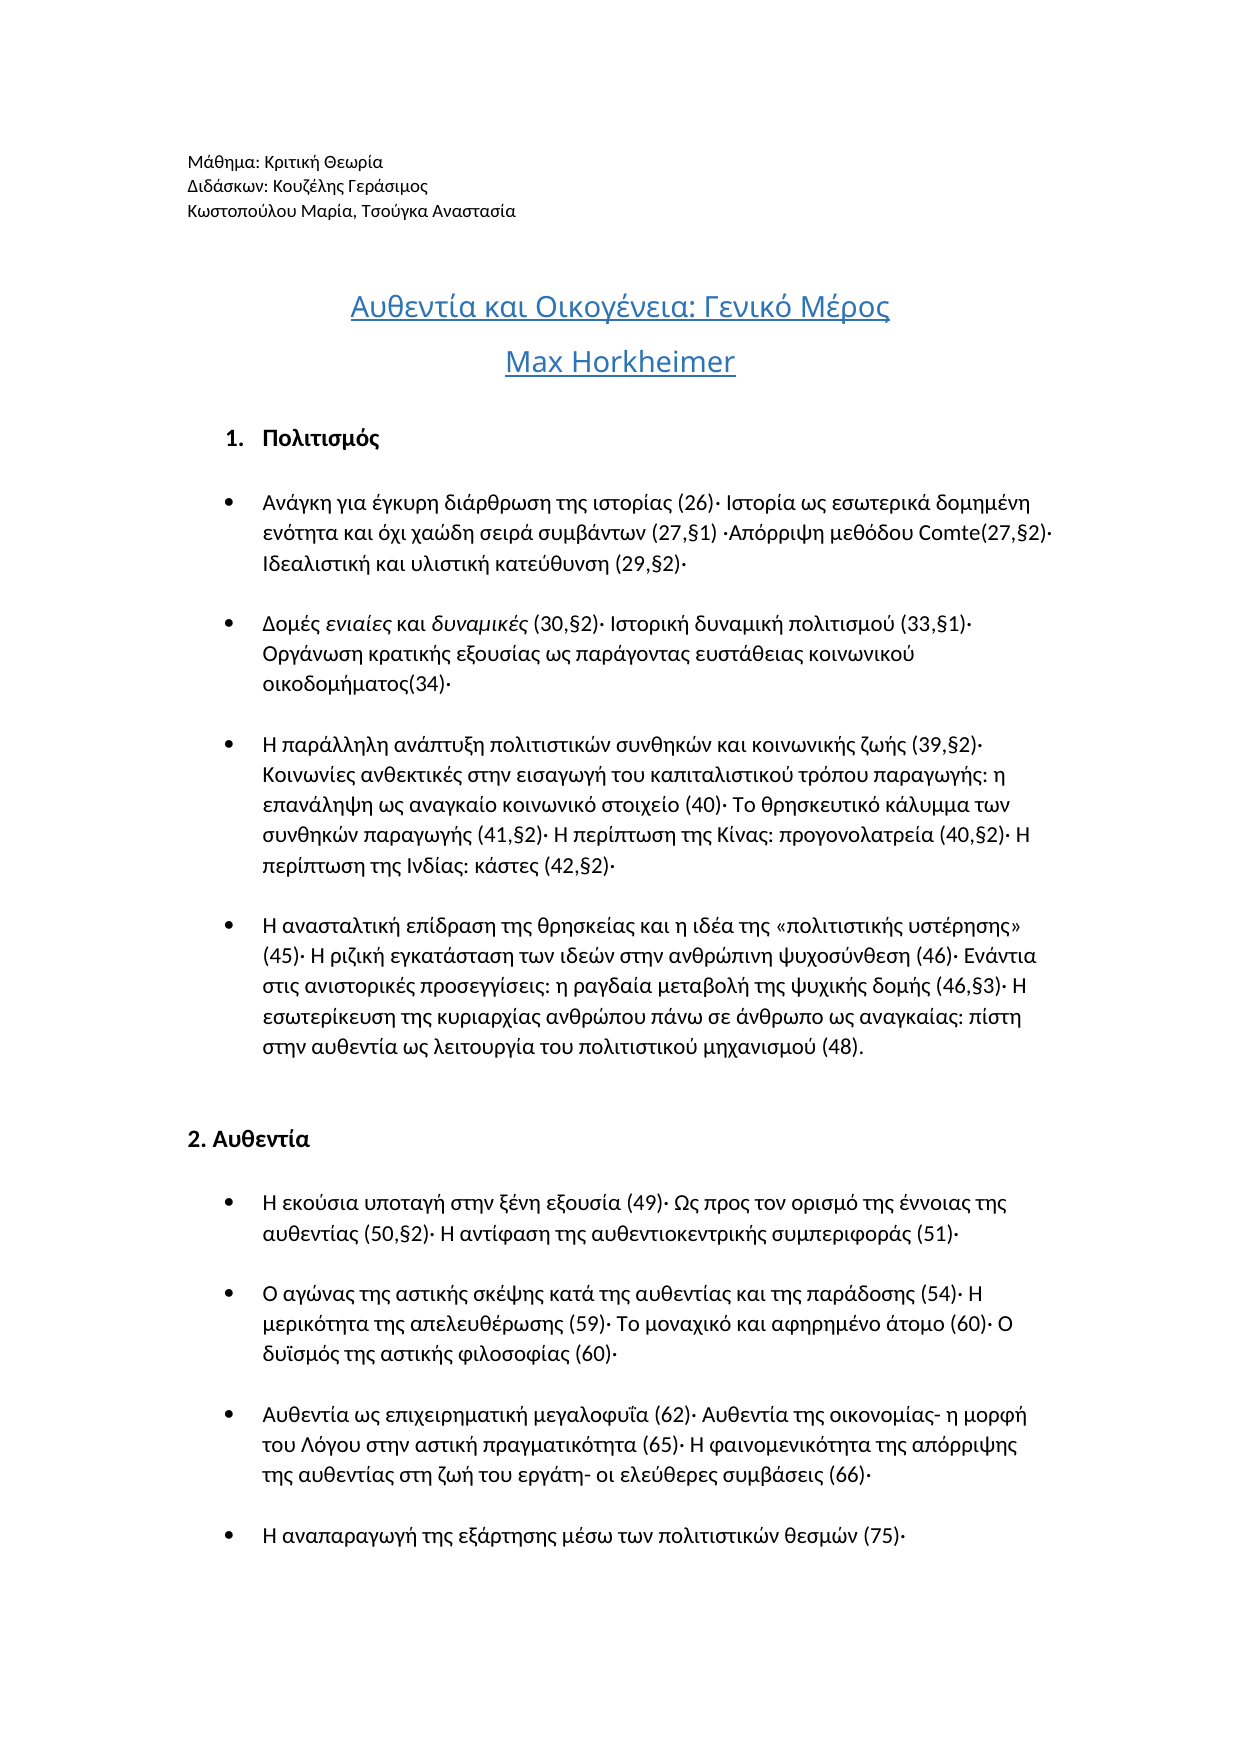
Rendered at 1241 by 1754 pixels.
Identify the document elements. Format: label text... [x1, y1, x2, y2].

list Η ανασταλτική επίδραση της θρησκείας και η ιδέα της «πολιτιστικής υστέρησης» (45)· Η ριζική εγκατάσταση των ιδεών στην ανθρώπινη ψυχοσύνθεση (46)· Ενάντια στις ανιστορικές προσεγγίσεις: η ραγδαία μεταβολή της ψυχικής δομής (46,§3)· Η εσωτερίκευση της κυριαρχίας ανθρώπου πάνω σε άνθρωπο ως αναγκαίας: πίστη στην αυθεντία ως λειτουργία του πολιτιστικού μηχανισμού (48). [225, 911, 1053, 1060]
text Μάθημα: Κριτική Θεωρία [187, 150, 1053, 173]
list Ο αγώνας της αστικής σκέψης κατά της αυθεντίας και της παράδοσης (54)· Η μερικότητα της απελευθέρωσης (59)· Το μοναχικό και αφηρημένο άτομο (60)· Ο δυϊσμός της αστικής φιλοσοφίας (60)· [225, 1279, 1053, 1368]
list Πολιτισμός [225, 422, 1053, 453]
text Κωστοπούλου Μαρία, Τσούγκα Αναστασία [187, 199, 1053, 222]
list Η εκούσια υποταγή στην ξένη εξουσία (49)· Ως προς τον ορισμό της έννοιας της αυθεντίας (50,§2)· Η αντίφαση της αυθεντιοκεντρικής συμπεριφοράς (51)· [225, 1188, 1053, 1247]
text 2. Αυθεντία [187, 1123, 1053, 1153]
list Δομές ενιαίες και δυναμικές (30,§2)· Ιστορική δυναμική πολιτισμού (33,§1)· Οργάνωση κρατικής εξουσίας ως παράγοντας ευστάθειας κοινωνικού οικοδομήματος(34)· [225, 609, 1053, 698]
text Διδάσκων: Κουζέλης Γεράσιμος [187, 175, 1053, 198]
list Αυθεντία ως επιχειρηματική μεγαλοφυΐα (62)· Αυθεντία της οικονομίας- η μορφή του Λόγου στην αστική πραγματικότητα (65)· Η φαινομενικότητα της απόρριψης της αυθεντίας στη ζωή του εργάτη- οι ελεύθερες συμβάσεις (66)· [225, 1400, 1053, 1488]
list Η αναπαραγωγή της εξάρτησης μέσω των πολιτιστικών θεσμών (75)· [225, 1521, 1053, 1549]
list Ανάγκη για έγκυρη διάρθρωση της ιστορίας (26)· Ιστορία ως εσωτερικά δομημένη ενότητα και όχι χαώδη σειρά συμβάντων (27,§1) ·Απόρριψη μεθόδου Comte(27,§2)· Ιδεαλιστική και υλιστική κατεύθυνση (29,§2)· [225, 488, 1053, 577]
subtitle Αυθεντία και Οικογένεια: Γενικό Μέρος [187, 286, 1053, 326]
list Η παράλληλη ανάπτυξη πολιτιστικών συνθηκών και κοινωνικής ζωής (39,§2)· Κοινωνίες ανθεκτικές στην εισαγωγή του καπιταλιστικού τρόπου παραγωγής: η επανάληψη ως αναγκαίο κοινωνικό στοιχείο (40)· Το θρησκευτικό κάλυμμα των συνθηκών παραγωγής (41,§2)· Η περίπτωση της Κίνας: προγονολατρεία (40,§2)· Η περίπτωση της Ινδίας: κάστες (42,§2)· [225, 730, 1053, 879]
subtitle Max Horkheimer [187, 341, 1053, 381]
